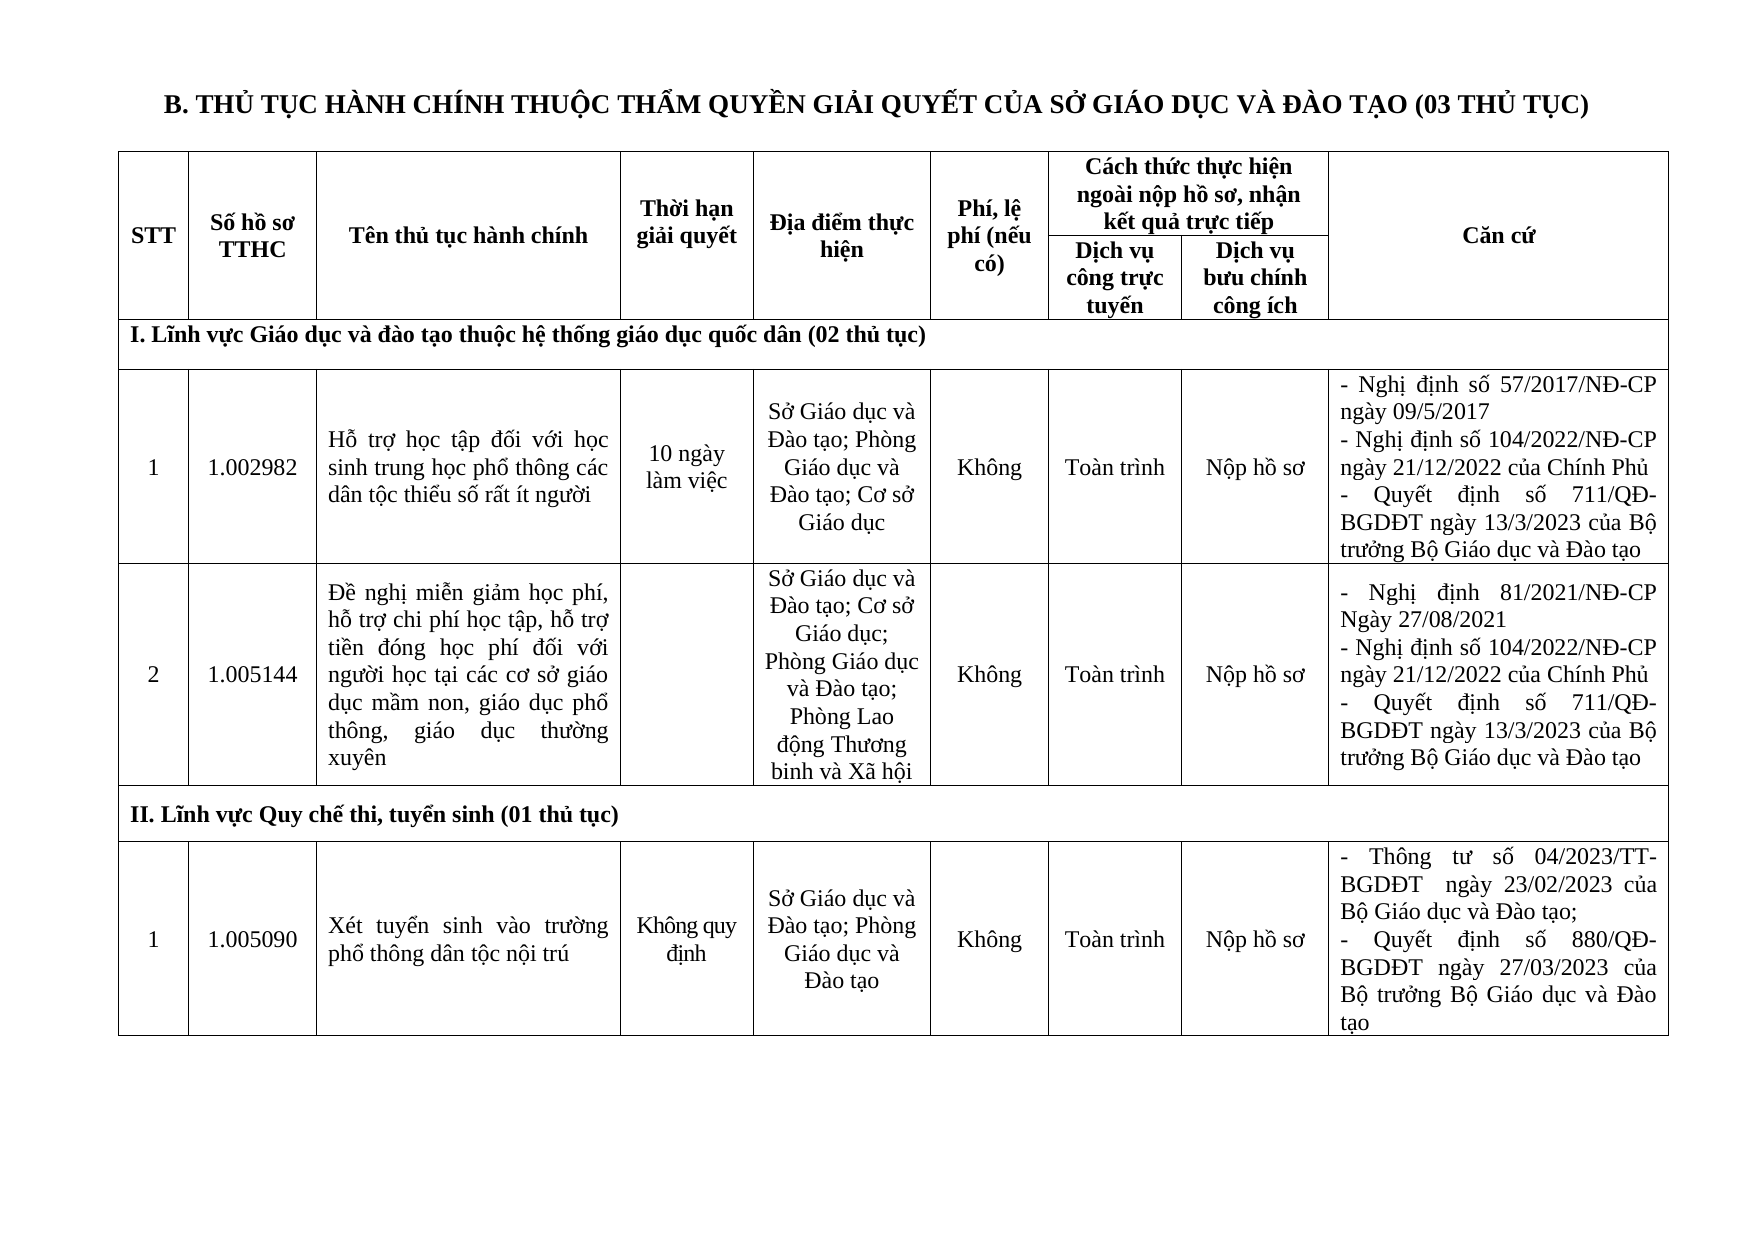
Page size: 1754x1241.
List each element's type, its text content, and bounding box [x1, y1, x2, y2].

table_cell Toàn trình [1049, 564, 1181, 785]
table_cell Nộp hồ sơ [1182, 842, 1328, 1035]
table_cell I. Lĩnh vực Giáo dục và đào tạo thuộc hệ thống giáo dục quốc dân (02 thủ tục) [119, 320, 1668, 369]
table_cell Hỗ trợ học tập đối với học sinh trung học phổ thông các dân tộc thiểu số rất ít người [317, 370, 620, 563]
table_cell 1.002982 [189, 370, 316, 563]
table_header Địa điểm thực hiện [754, 152, 930, 319]
table_header Thời hạn giải quyết [621, 152, 753, 319]
table_cell Không [931, 370, 1048, 563]
table_cell - Nghị định 81/2021/NĐ-CP Ngày 27/08/2021 - Nghị định số 104/2022/NĐ-CP ngày 21/12/2022 của Chính Phủ - Quyết định số 711/QĐ-BGDĐT ngày 13/3/2023 của Bộ trưởng Bộ Giáo dục và Đào tạo [1329, 564, 1668, 785]
table_cell Toàn trình [1049, 842, 1181, 1035]
table_cell Không quy định [621, 842, 753, 1035]
table_header Tên thủ tục hành chính [317, 152, 620, 319]
table_cell - Thông tư số 04/2023/TT-BGDĐT ngày 23/02/2023 của Bộ Giáo dục và Đào tạo; - Quyết định số 880/QĐ-BGDĐT ngày 27/03/2023 của Bộ trưởng Bộ Giáo dục và Đào tạo [1329, 842, 1668, 1035]
table_cell Toàn trình [1049, 370, 1181, 563]
table_cell Sở Giáo dục và Đào tạo; Phòng Giáo dục và Đào tạo; Cơ sở Giáo dục [754, 370, 930, 563]
text B. THỦ TỤC HÀNH CHÍNH THUỘC THẨM QUYỀN GIẢI QUYẾT CỦA SỞ GIÁO DỤC VÀ ĐÀO TẠO (03 THỦ TỤC) [118, 89, 1636, 120]
table_header Cách thức thực hiện ngoài nộp hồ sơ, nhận kết quả trực tiếp [1049, 152, 1328, 235]
table_header Phí, lệ phí (nếu có) [931, 152, 1048, 319]
table_cell 1 [119, 370, 188, 563]
table_header STT [119, 152, 188, 319]
table_cell - Nghị định số 57/2017/NĐ-CP ngày 09/5/2017 - Nghị định số 104/2022/NĐ-CP ngày 21/12/2022 của Chính Phủ - Quyết định số 711/QĐ-BGDĐT ngày 13/3/2023 của Bộ trưởng Bộ Giáo dục và Đào tạo [1329, 370, 1668, 563]
table_cell 1 [119, 842, 188, 1035]
table_cell Dịch vụ công trực tuyến [1049, 236, 1181, 319]
table_cell Nộp hồ sơ [1182, 564, 1328, 785]
table_header Căn cứ [1329, 152, 1668, 319]
table_cell Không [931, 564, 1048, 785]
table_cell 10 ngày làm việc [621, 370, 753, 563]
table_cell 1.005144 [189, 564, 316, 785]
table_cell Không [931, 842, 1048, 1035]
table_header Số hồ sơ TTHC [189, 152, 316, 319]
table_cell 1.005090 [189, 842, 316, 1035]
table_cell Dịch vụ bưu chính công ích [1182, 236, 1328, 319]
table_cell Xét tuyển sinh vào trường phổ thông dân tộc nội trú [317, 842, 620, 1035]
table_cell II. Lĩnh vực Quy chế thi, tuyển sinh (01 thủ tục) [119, 786, 1668, 841]
table_cell Đề nghị miễn giảm học phí, hỗ trợ chi phí học tập, hỗ trợ tiền đóng học phí đối với người học tại các cơ sở giáo dục mầm non, giáo dục phổ thông, giáo dục thường xuyên [317, 564, 620, 785]
table_cell [621, 564, 753, 785]
table_cell Sở Giáo dục và Đào tạo; Cơ sở Giáo dục; Phòng Giáo dục và Đào tạo; Phòng Lao động Thương binh và Xã hội [754, 564, 930, 785]
table_cell Nộp hồ sơ [1182, 370, 1328, 563]
table_cell 2 [119, 564, 188, 785]
table_cell Sở Giáo dục và Đào tạo; Phòng Giáo dục và Đào tạo [754, 842, 930, 1035]
